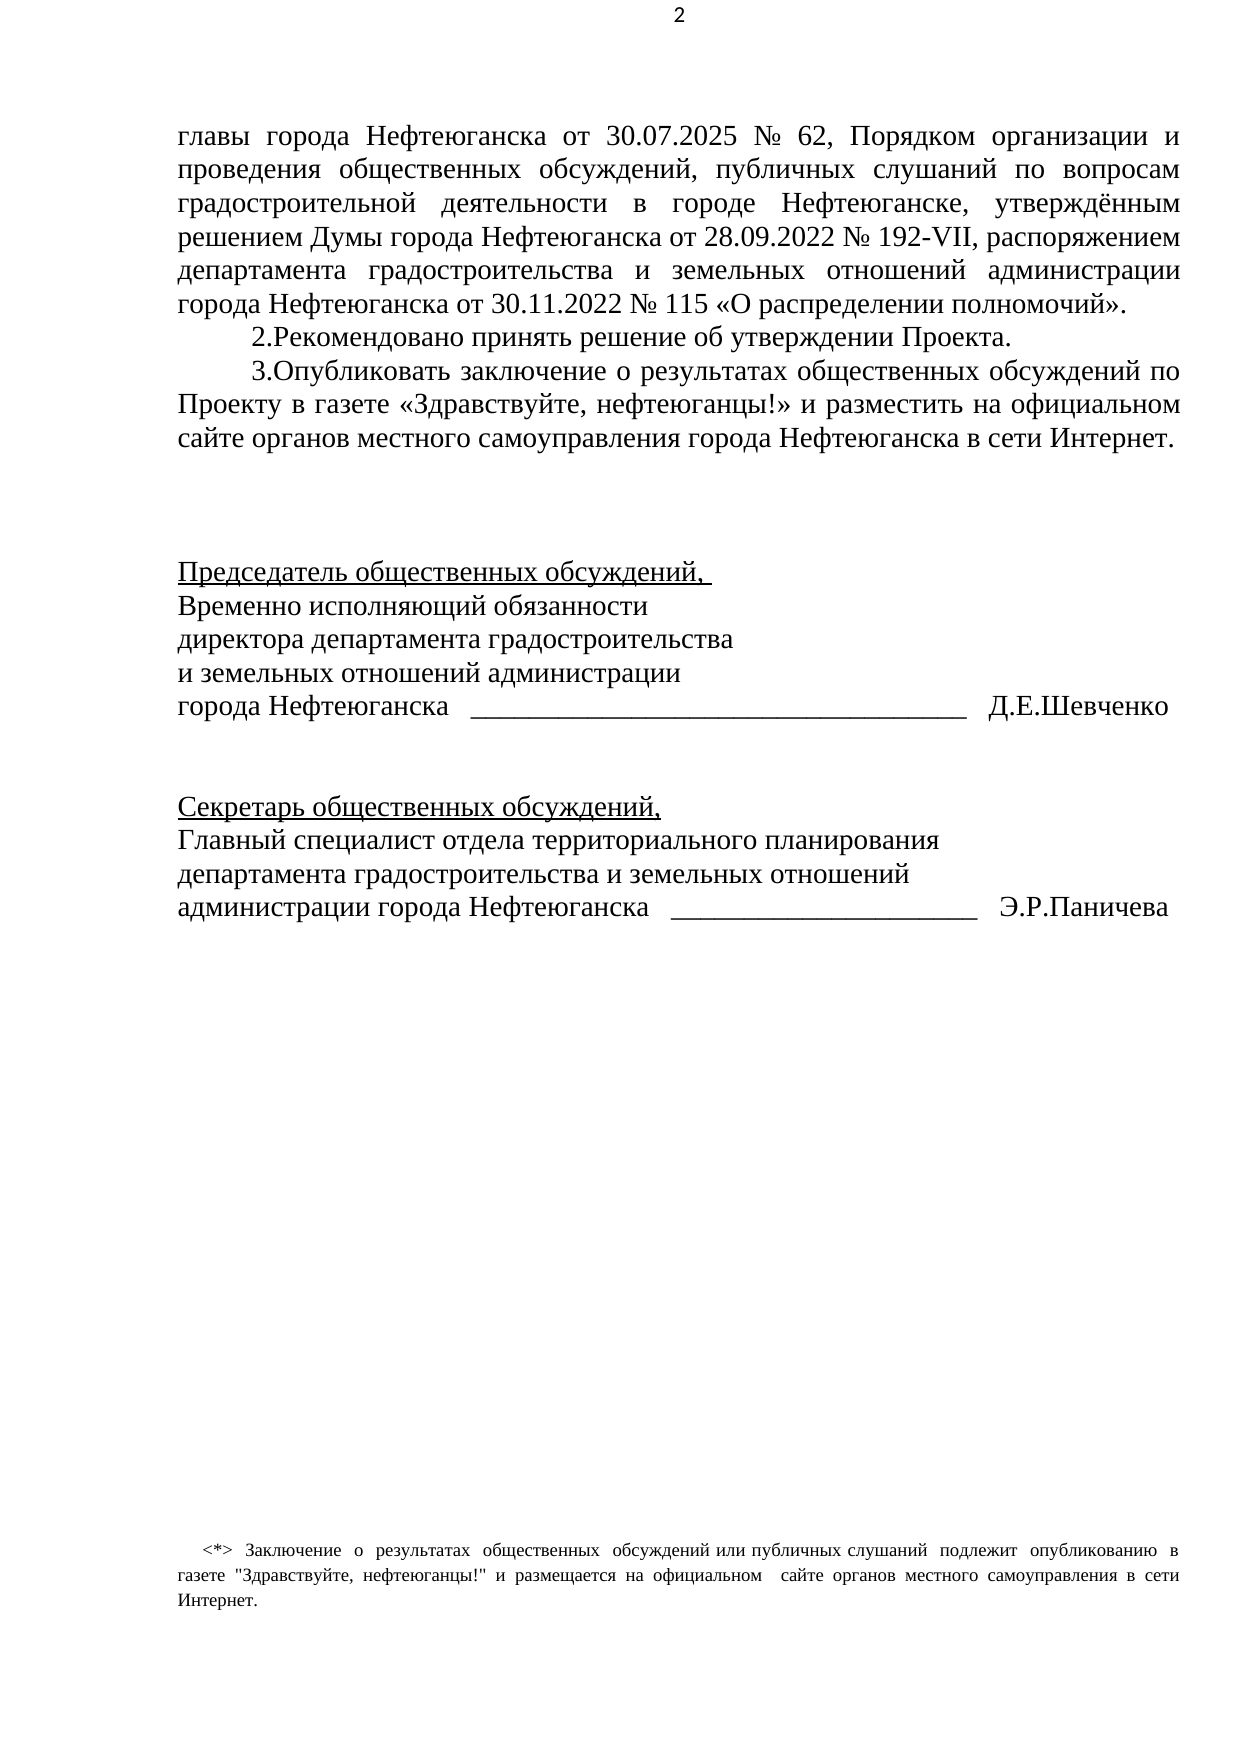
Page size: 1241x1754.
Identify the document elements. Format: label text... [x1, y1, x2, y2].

text и земельных отношений администрации [177, 655, 1181, 688]
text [177, 118, 1181, 319]
text города Нефтеюганска __________________________________ Д.Е.Шевченко [177, 688, 1181, 722]
text департамента градостроительства и земельных отношений [177, 856, 1181, 889]
text директора департамента градостроительства [177, 621, 1181, 655]
text Временно исполняющий обязанности [177, 588, 1181, 621]
text <*> Заключение о результатах общественных обсуждений или публичных слушаний подлежит опубликованию в газете "Здравствуйте, нефтеюганцы!" и размещается на официальном сайте органов местного самоуправления в сети Интернет. [177, 1539, 1181, 1610]
text администрации города Нефтеюганска _____________________ Э.Р.Паничева [177, 889, 1181, 923]
text 2.Рекомендовано принять решение об утверждении Проекта. [177, 319, 1181, 353]
text Главный специалист отдела территориального планирования [177, 822, 1181, 856]
text 3.Опубликовать заключение о результатах общественных обсуждений по Проекту в газете «Здравствуйте, нефтеюганцы!» и разместить на официальном сайте органов местного самоуправления города Нефтеюганска в сети Интернет. [177, 353, 1181, 453]
text Председатель общественных обсуждений, [177, 554, 1181, 588]
text Секретарь общественных обсуждений, [177, 789, 1181, 822]
